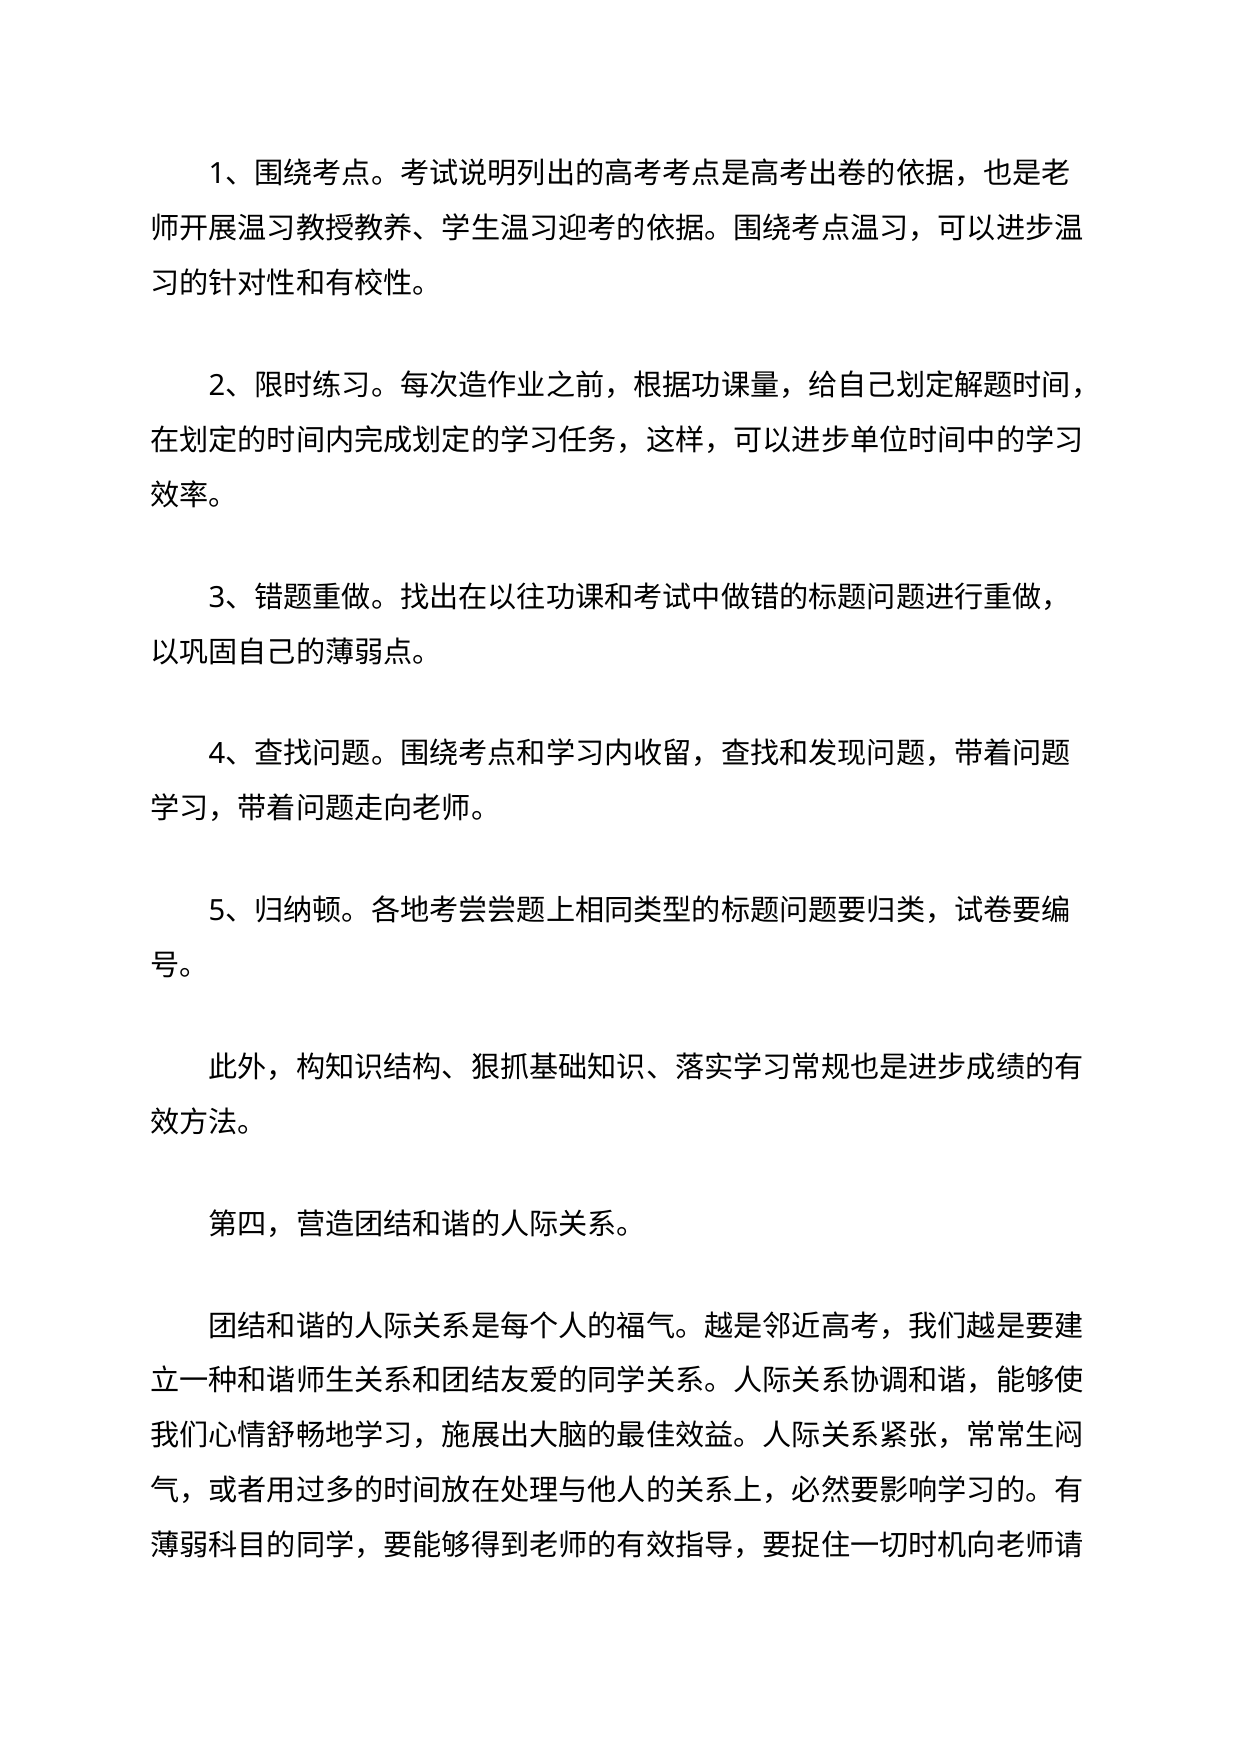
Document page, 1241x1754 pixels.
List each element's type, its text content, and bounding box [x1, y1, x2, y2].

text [150, 1302, 1090, 1564]
text 第四，营造团结和谐的人际关系。 [150, 1200, 1090, 1243]
text 4、查找问题。围绕考点和学习内收留，查找和发现问题，带着问题学习，带着问题走向老师。 [150, 730, 1090, 827]
text 5、归纳顿。各地考尝尝题上相同类型的标题问题要归类，试卷要编号。 [150, 887, 1090, 984]
text 2、限时练习。每次造作业之前，根据功课量，给自己划定解题时间，在划定的时间内完成划定的学习任务，这样，可以进步单位时间中的学习效率。 [150, 362, 1090, 514]
text 此外，构知识结构、狠抓基础知识、落实学习常规也是进步成绩的有效方法。 [150, 1044, 1090, 1141]
text 3、错题重做。找出在以往功课和考试中做错的标题问题进行重做，以巩固自己的薄弱点。 [150, 573, 1090, 671]
text 1、围绕考点。考试说明列出的高考考点是高考出卷的依据，也是老师开展温习教授教养、学生温习迎考的依据。围绕考点温习，可以进步温习的针对性和有校性。 [150, 150, 1090, 302]
